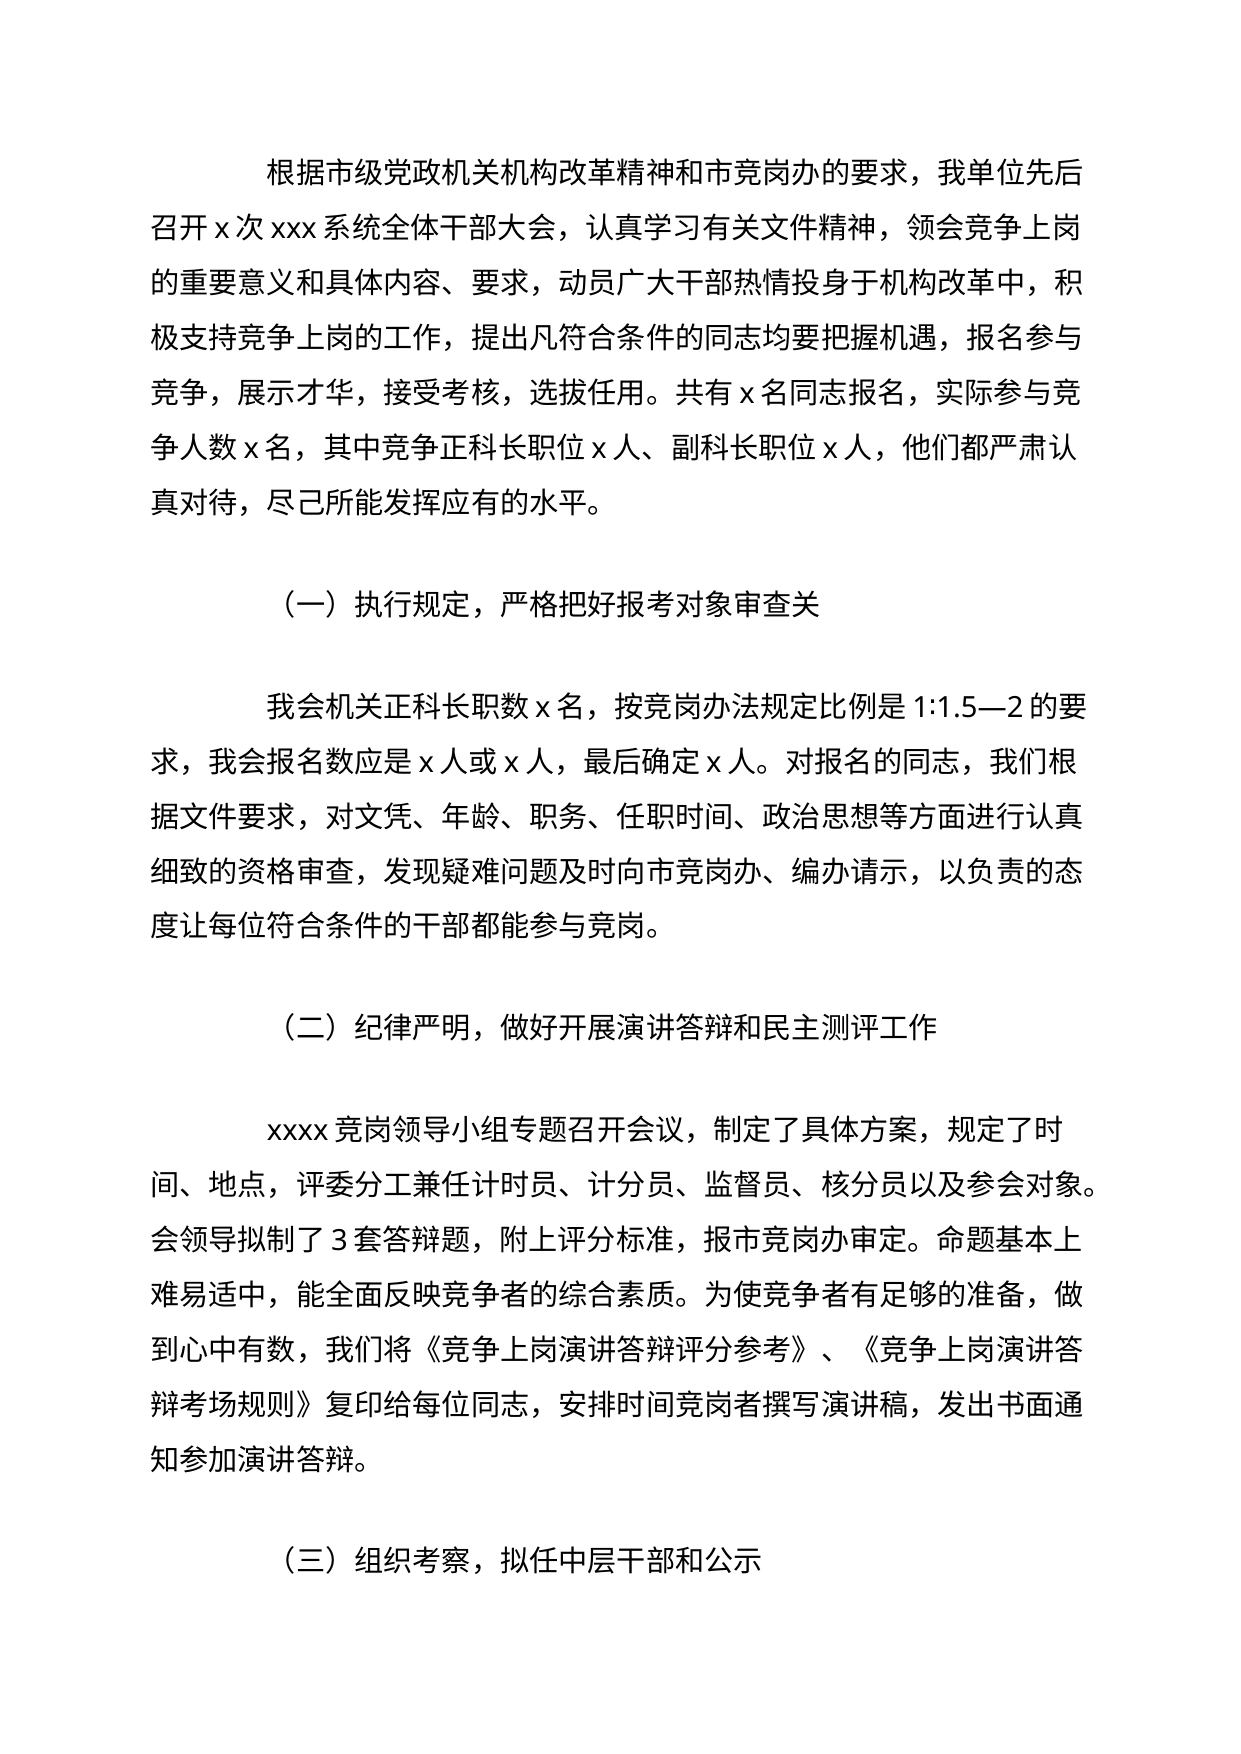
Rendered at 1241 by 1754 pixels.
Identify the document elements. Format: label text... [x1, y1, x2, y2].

text 根据市级党政机关机构改革精神和市竞岗办的要求，我单位先后召开x次xxx系统全体干部大会，认真学习有关文件精神，领会竞争上岗的重要意义和具体内容、要求，动员广大干部热情投身于机构改革中，积极支持竞争上岗的工作，提出凡符合条件的同志均要把握机遇，报名参与竞争，展示才华，接受考核，选拔任用。共有x名同志报名，实际参与竞争人数x名，其中竞争正科长职位x人、副科长职位x人，他们都严肃认真对待，尽己所能发挥应有的水平。 [150, 150, 1090, 522]
text （一）执行规定，严格把好报考对象审查关 [150, 581, 1090, 624]
text xxxx竞岗领导小组专题召开会议，制定了具体方案，规定了时间、地点，评委分工兼任计时员、计分员、监督员、核分员以及参会对象。会领导拟制了3套答辩题，附上评分标准，报市竞岗办审定。命题基本上难易适中，能全面反映竞争者的综合素质。为使竞争者有足够的准备，做到心中有数，我们将《竞争上岗演讲答辩评分参考》、《竞争上岗演讲答辩考场规则》复印给每位同志，安排时间竞岗者撰写演讲稿，发出书面通知参加演讲答辩。 [150, 1107, 1090, 1478]
text 我会机关正科长职数x名，按竞岗办法规定比例是1∶1.5—2的要求，我会报名数应是x人或x人，最后确定x人。对报名的同志，我们根据文件要求，对文凭、年龄、职务、任职时间、政治思想等方面进行认真细致的资格审查，发现疑难问题及时向市竞岗办、编办请示，以负责的态度让每位符合条件的干部都能参与竞岗。 [150, 683, 1090, 945]
text （三）组织考察，拟任中层干部和公示 [150, 1538, 1090, 1580]
text （二）纪律严明，做好开展演讲答辩和民主测评工作 [150, 1005, 1090, 1047]
